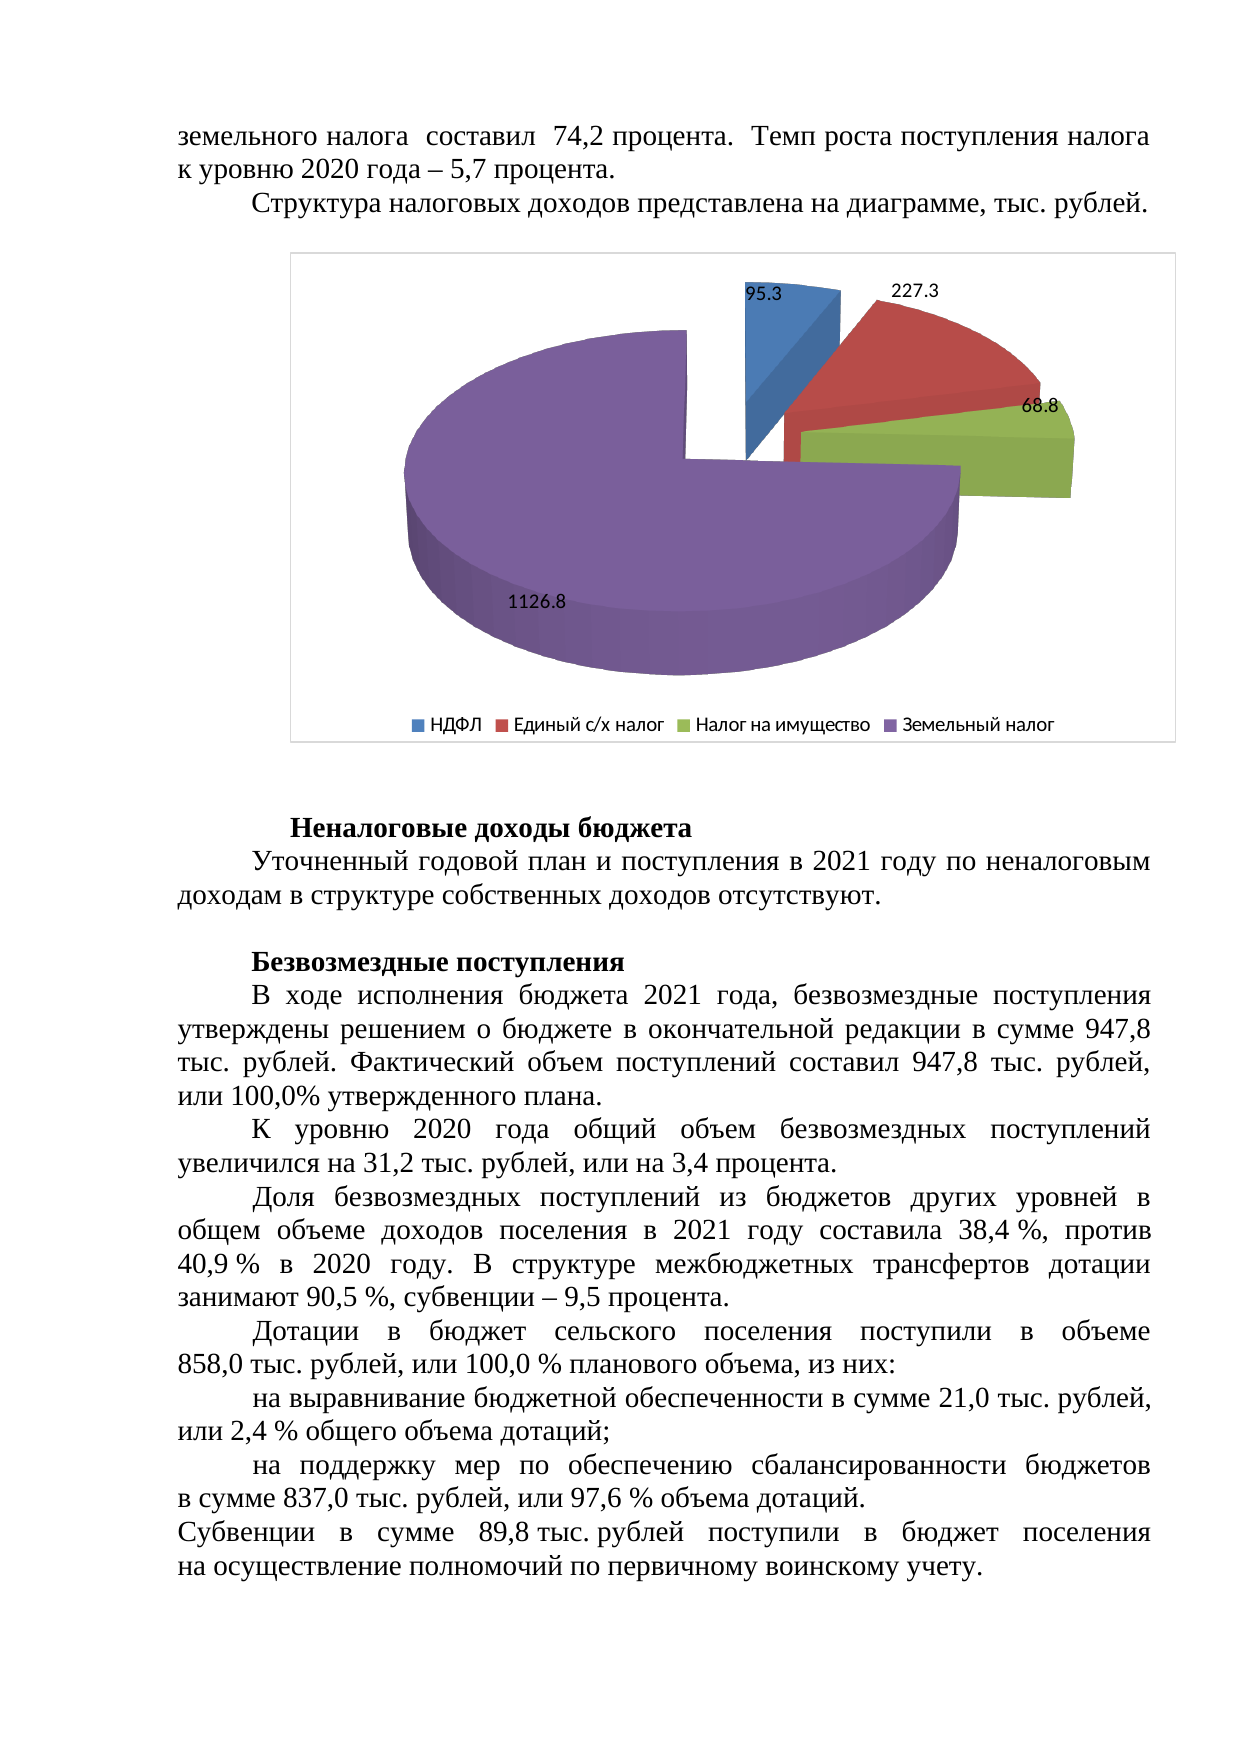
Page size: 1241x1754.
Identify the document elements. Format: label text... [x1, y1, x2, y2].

text Неналоговые доходы бюджета [177, 810, 1152, 843]
text В ходе исполнения бюджета 2021 года, безвозмездные поступления утверждены решением о бюджете в окончательной редакции в сумме 947,8 тыс. рублей. Фактический объем поступлений составил 947,8 тыс. рублей, или 100,0% утвержденного плана. [177, 977, 1152, 1112]
text на поддержку мер по обеспечению сбалансированности бюджетов в сумме 837,0 тыс. рублей, или 97,6 % объема дотаций. [177, 1447, 1152, 1514]
text на выравнивание бюджетной обеспеченности в сумме 21,0 тыс. рублей, или 2,4 % общего объема дотаций; [177, 1380, 1152, 1447]
text Дотации в бюджет сельского поселения поступили в объеме 858,0 тыс. рублей, или 100,0 % планового объема, из них: [177, 1313, 1152, 1380]
text Доля безвозмездных поступлений из бюджетов других уровней в общем объеме доходов поселения в 2021 году составила 38,4 %, против 40,9 % в 2020 году. В структуре межбюджетных трансфертов дотации занимают 90,5 %, субвенции – 9,5 процента. [177, 1179, 1152, 1313]
text Субвенции в сумме 89,8 тыс. рублей поступили в бюджет поселения на осуществление полномочий по первичному воинскому учету. [177, 1514, 1152, 1581]
text Структура налоговых доходов представлена на диаграмме, тыс. рублей. [215, 185, 1152, 219]
text Уточненный годовой план и поступления в 2021 году по неналоговым доходам в структуре собственных доходов отсутствуют. [177, 843, 1152, 910]
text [177, 118, 1152, 185]
text К уровню 2020 года общий объем безвозмездных поступлений увеличился на 31,2 тыс. рублей, или на 3,4 процента. [177, 1112, 1152, 1179]
text Безвозмездные поступления [236, 944, 1152, 977]
